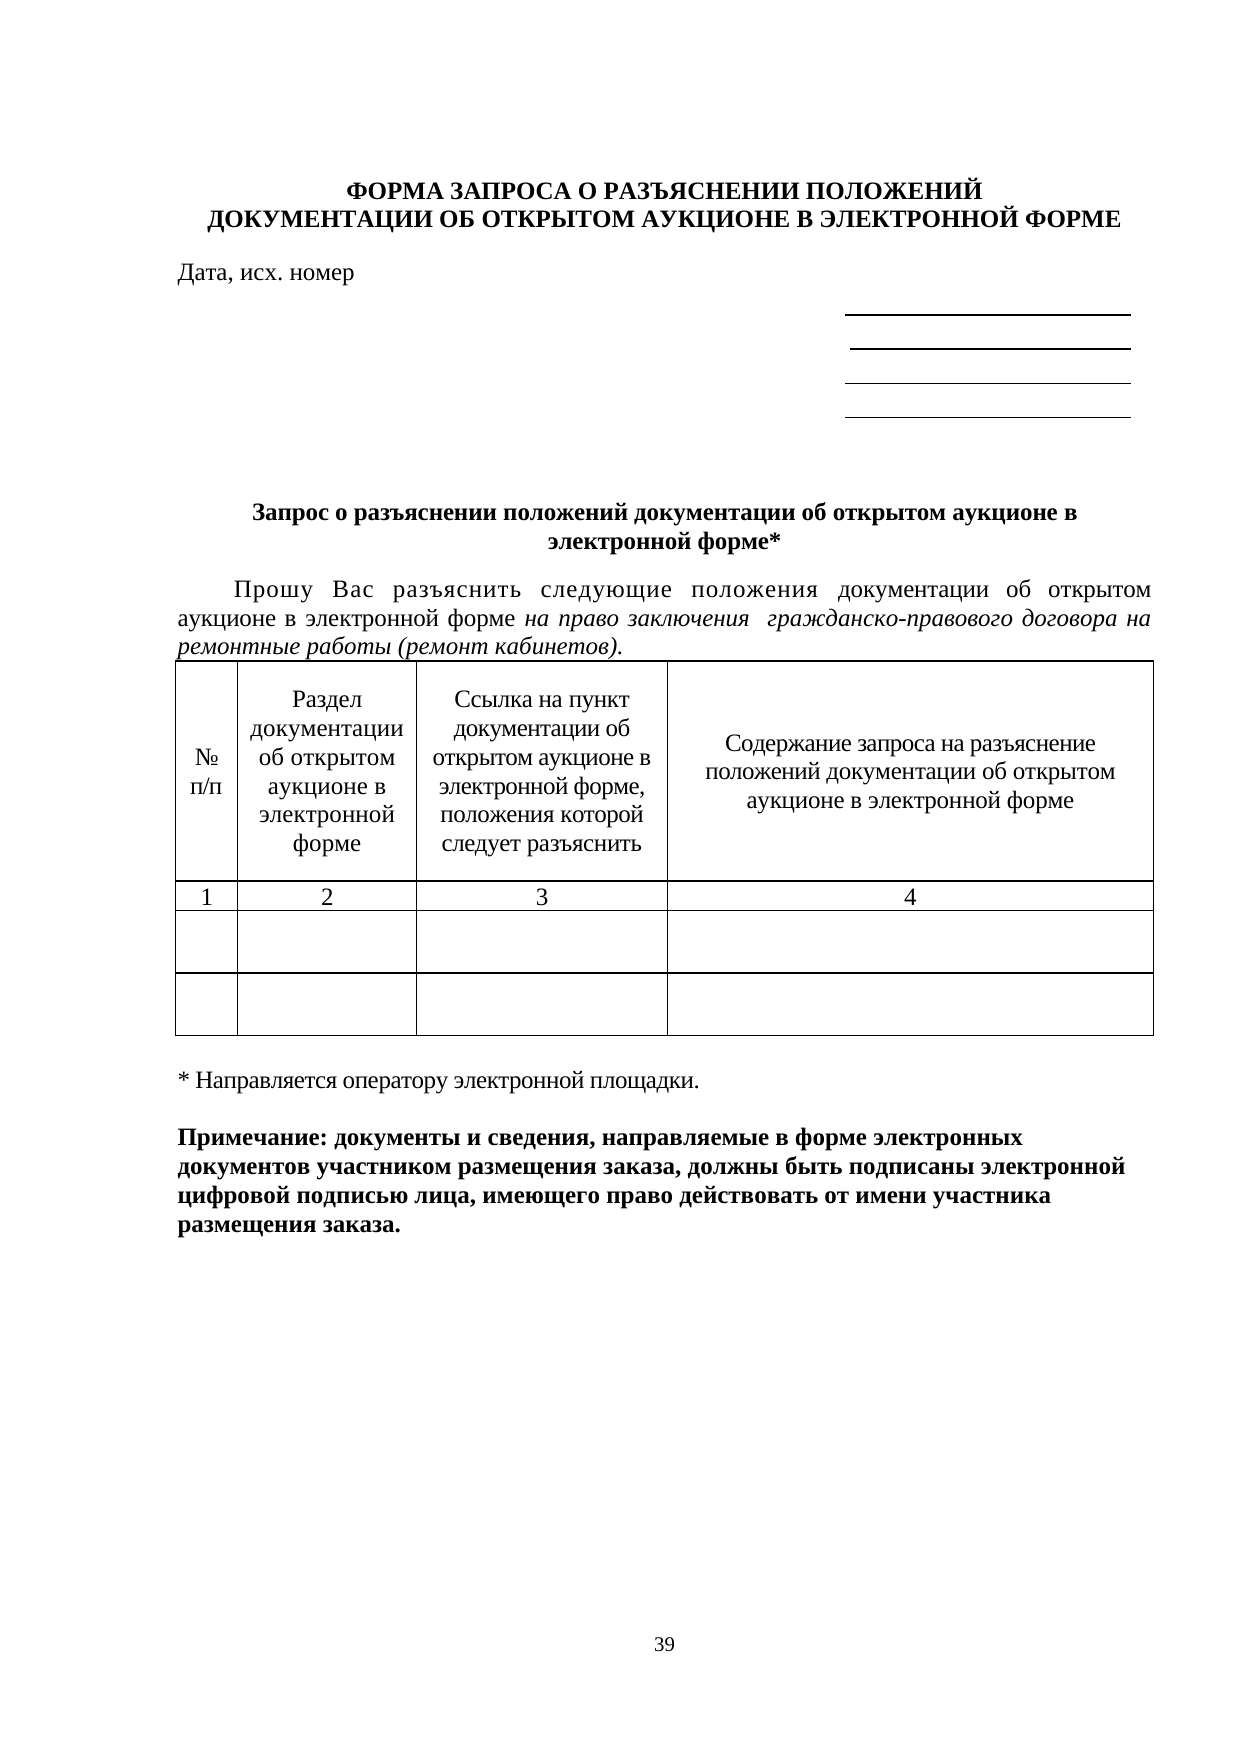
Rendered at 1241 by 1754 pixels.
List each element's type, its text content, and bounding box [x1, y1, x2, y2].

table_cell [417, 974, 667, 1034]
text Дата, исх. номер [177, 257, 1152, 286]
table_cell [668, 974, 1153, 1034]
table_header № п/п [176, 662, 237, 880]
table_cell [238, 974, 416, 1034]
text Прошу Вас разъяснить следующие положения документации об открытом аукционе в электронной форме на право заключения гражданско-правового договора на ремонтные работы (ремонт кабинетов). [177, 574, 1152, 660]
table_header Раздел документации об открытом аукционе в электронной форме [238, 662, 416, 880]
text ДОКУМЕНТАЦИИ ОБ ОТКРЫТОМ АУКЦИОНЕ В ЭЛЕКТРОННОЙ ФОРМЕ [177, 204, 1152, 233]
table_cell [417, 911, 667, 972]
text * Направляется оператору электронной площадки. [177, 1065, 1152, 1094]
table_cell [176, 911, 237, 972]
text Примечание: документы и сведения, направляемые в форме электронных документов участником размещения заказа, должны быть подписаны электронной цифровой подписью лица, имеющего право действовать от имени участника размещения заказа. [177, 1122, 1152, 1237]
table_cell [668, 911, 1153, 972]
table_header Ссылка на пункт документации об открытом аукционе в электронной форме, положения которой следует разъяснить [417, 662, 667, 880]
table_cell [176, 974, 237, 1034]
table_header Содержание запроса на разъяснение положений документации об открытом аукционе в электронной форме [668, 662, 1153, 880]
table_cell [238, 911, 416, 972]
text Запрос о разъяснении положений документации об открытом аукционе в электронной форме* [177, 497, 1152, 555]
text ФОРМА ЗАПРОСА О РАЗЪЯСНЕНИИ ПОЛОЖЕНИЙ [177, 176, 1152, 204]
